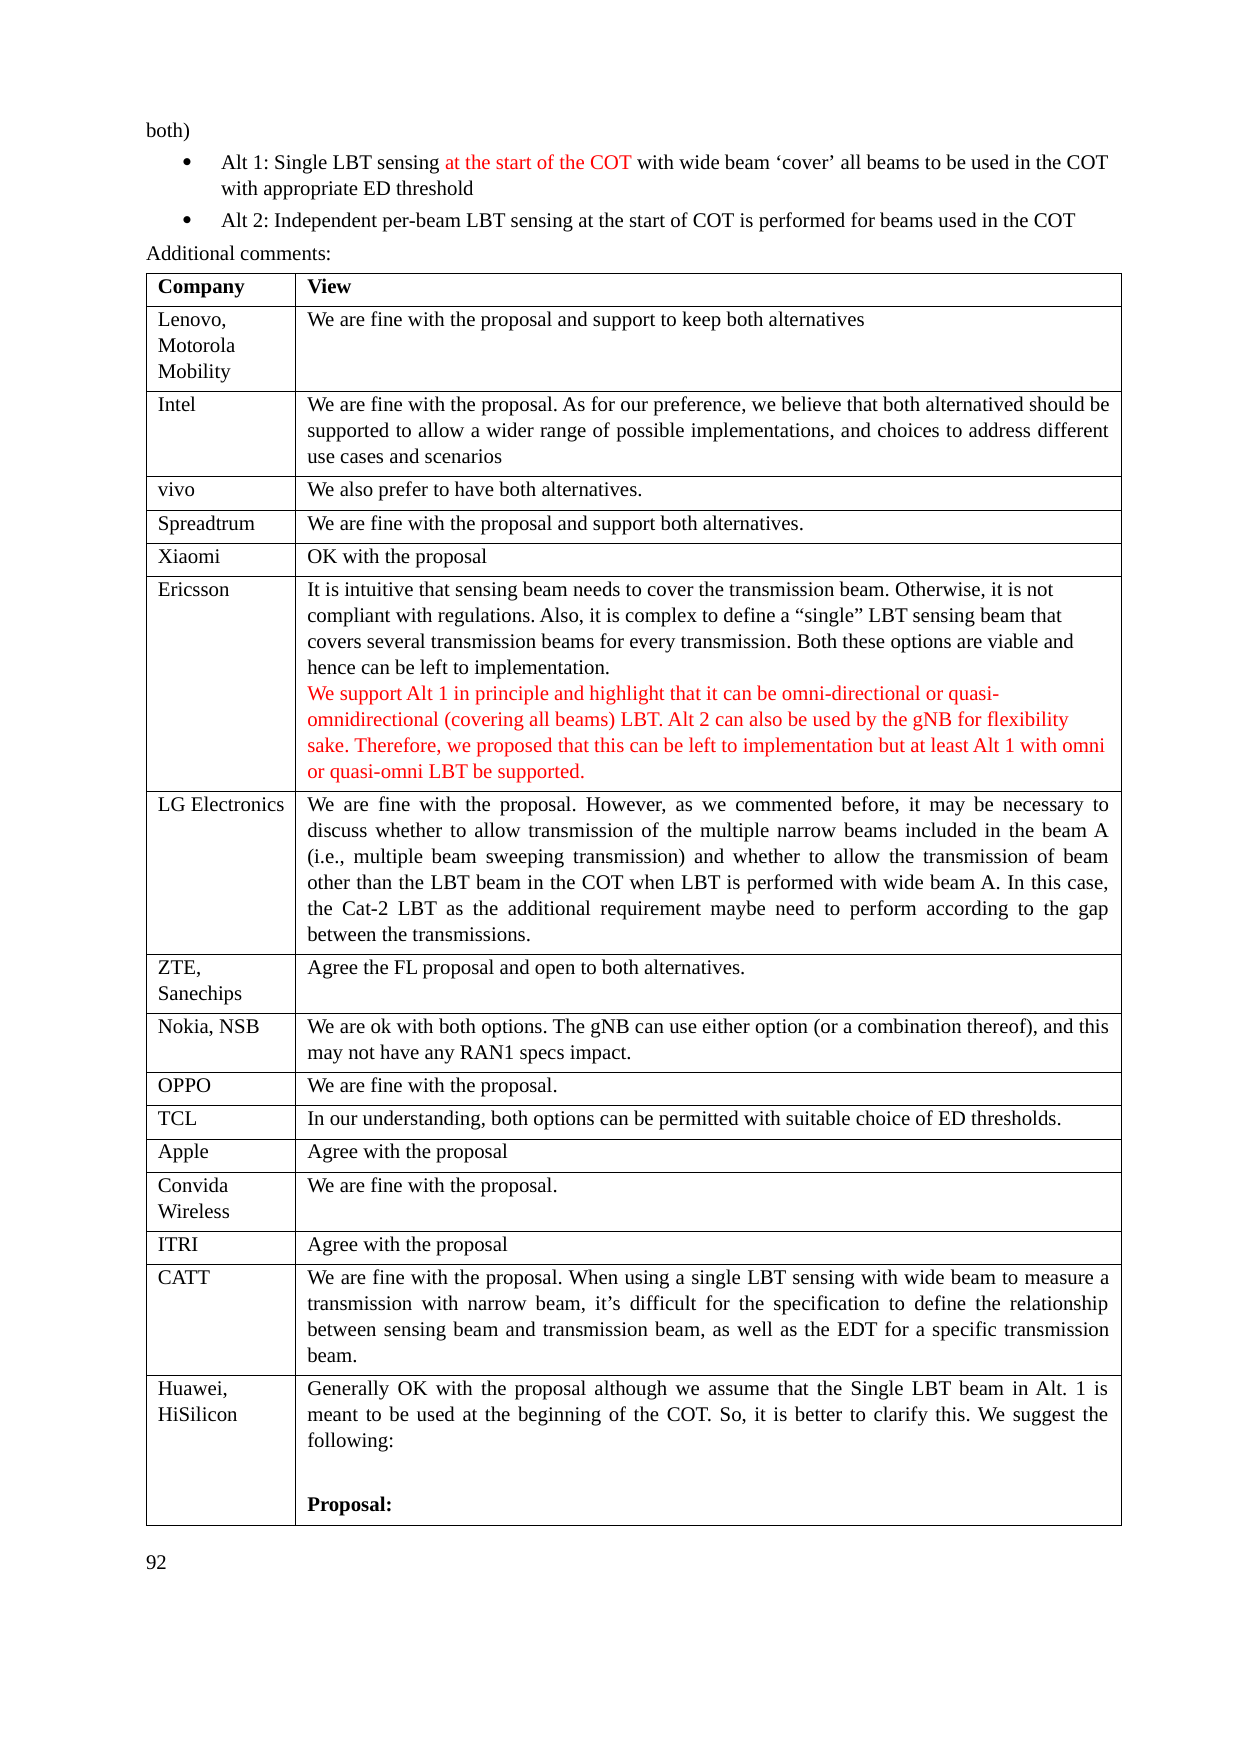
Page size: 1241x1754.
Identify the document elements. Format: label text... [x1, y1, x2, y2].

list Alt 1: Single LBT sensing at the start of the COT with wide beam ‘cover’ all beams to be used in the COT with appropriate ED threshold [183, 150, 1122, 200]
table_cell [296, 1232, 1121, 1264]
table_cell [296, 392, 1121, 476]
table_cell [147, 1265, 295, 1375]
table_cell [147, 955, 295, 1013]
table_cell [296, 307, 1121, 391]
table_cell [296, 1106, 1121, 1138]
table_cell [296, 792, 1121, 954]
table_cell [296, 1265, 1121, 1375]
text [146, 118, 1122, 142]
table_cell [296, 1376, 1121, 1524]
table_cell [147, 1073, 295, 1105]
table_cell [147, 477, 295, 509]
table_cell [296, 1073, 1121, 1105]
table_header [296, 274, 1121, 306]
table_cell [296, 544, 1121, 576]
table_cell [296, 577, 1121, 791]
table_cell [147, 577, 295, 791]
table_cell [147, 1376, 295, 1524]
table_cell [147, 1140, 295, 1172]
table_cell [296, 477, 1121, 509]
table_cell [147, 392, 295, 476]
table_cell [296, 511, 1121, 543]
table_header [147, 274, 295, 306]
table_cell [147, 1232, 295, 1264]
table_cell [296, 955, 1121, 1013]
text Additional comments: [146, 241, 1122, 265]
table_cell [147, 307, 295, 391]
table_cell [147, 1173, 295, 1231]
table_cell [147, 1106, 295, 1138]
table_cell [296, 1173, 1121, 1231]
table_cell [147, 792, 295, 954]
list Alt 2: Independent per-beam LBT sensing at the start of COT is performed for beams used in the COT [183, 208, 1122, 232]
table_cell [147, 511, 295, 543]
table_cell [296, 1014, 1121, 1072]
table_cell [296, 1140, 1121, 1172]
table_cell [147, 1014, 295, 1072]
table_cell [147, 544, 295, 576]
